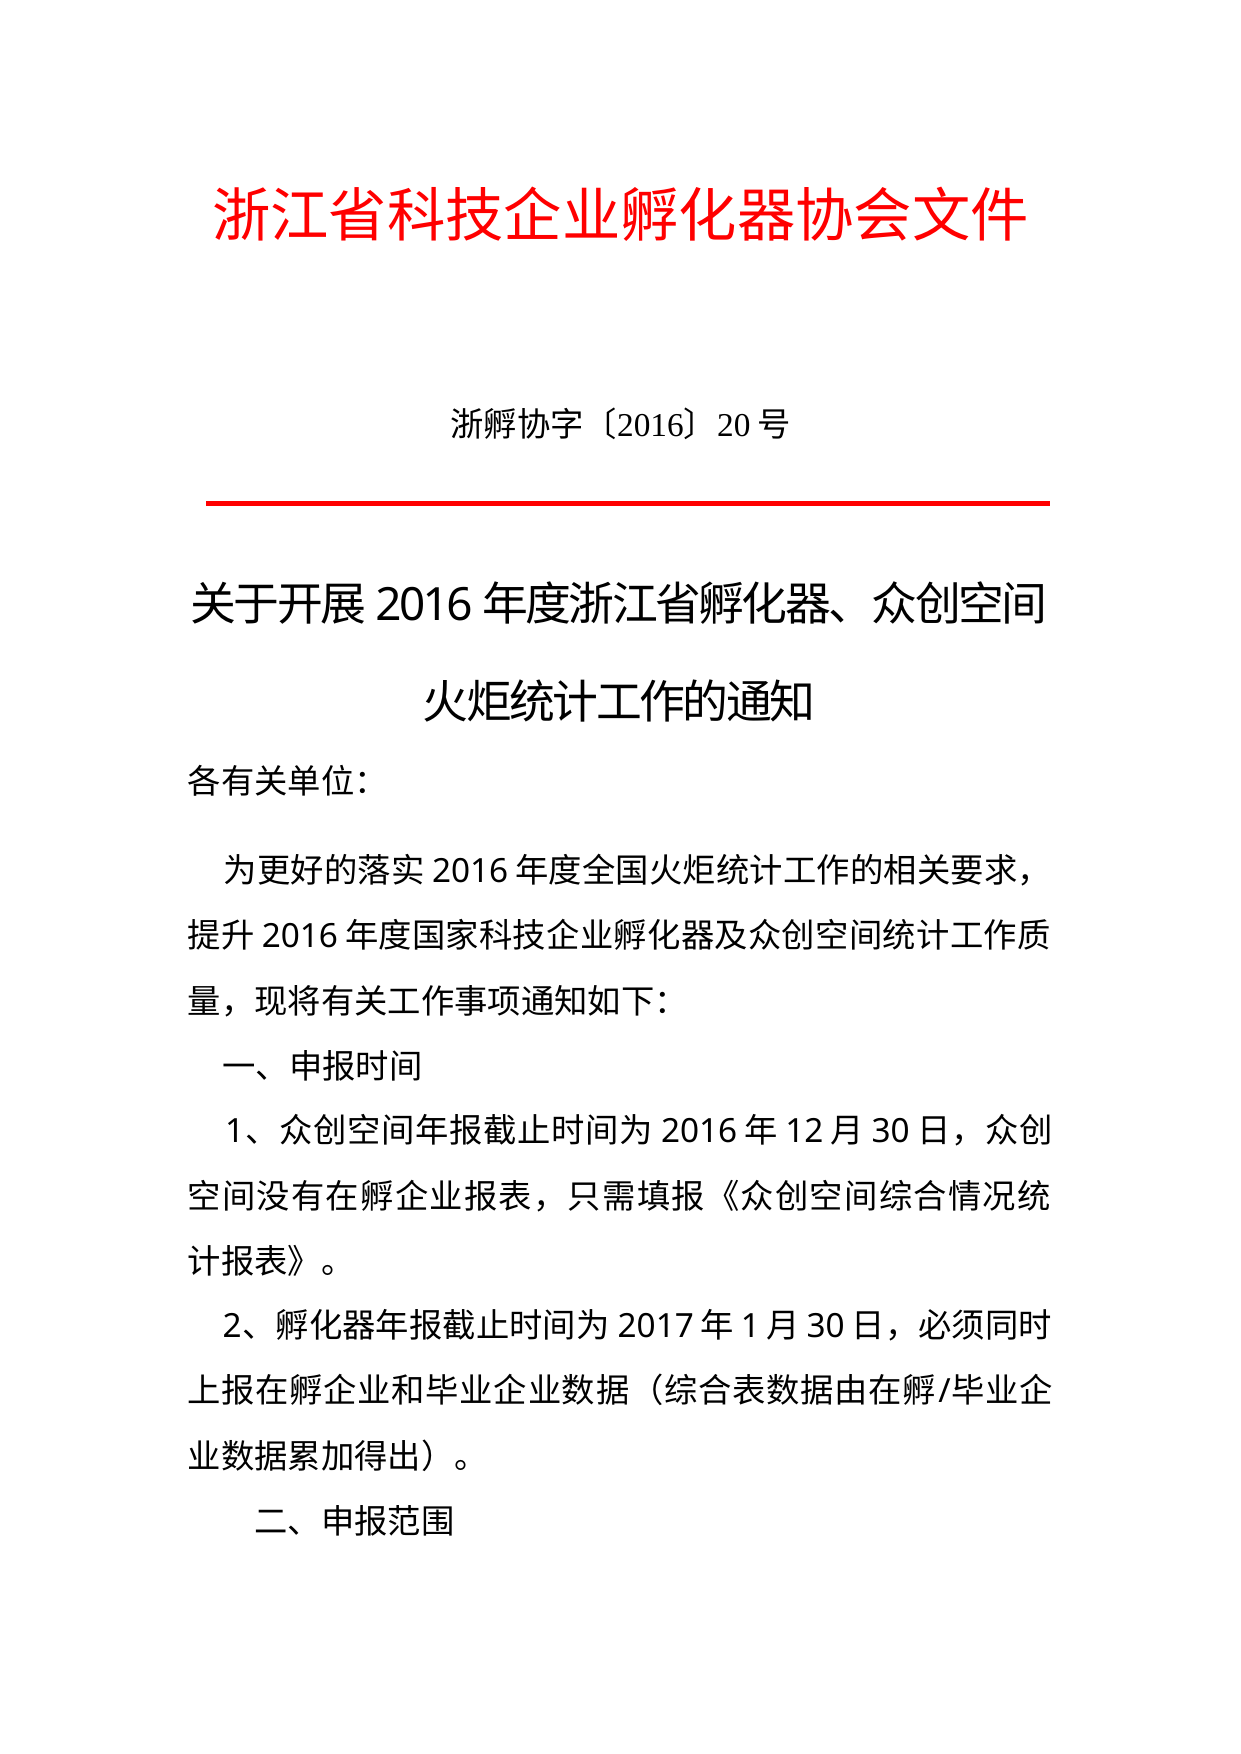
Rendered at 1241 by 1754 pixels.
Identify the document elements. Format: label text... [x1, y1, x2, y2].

text 浙江省科技企业孵化器协会文件 [187, 162, 1053, 259]
text 关于开展2016年度浙江省孵化器、众创空间 [187, 552, 1053, 649]
text 火炬统计工作的通知 [187, 649, 1053, 747]
text 一、申报时间 [187, 1031, 1053, 1096]
text 1、众创空间年报截止时间为2016年12月30日，众创空间没有在孵企业报表，只需填报《众创空间综合情况统计报表》。 [187, 1096, 1053, 1291]
text 浙孵协字〔2016〕20号 [187, 389, 1053, 454]
text 二、申报范围 [187, 1486, 1053, 1551]
text 各有关单位： [187, 747, 1053, 812]
text 2、孵化器年报截止时间为2017年1月30日，必须同时上报在孵企业和毕业企业数据（综合表数据由在孵/毕业企业数据累加得出）。 [187, 1291, 1053, 1486]
text 为更好的落实2016年度全国火炬统计工作的相关要求，提升2016年度国家科技企业孵化器及众创空间统计工作质量，现将有关工作事项通知如下： [187, 836, 1053, 1031]
